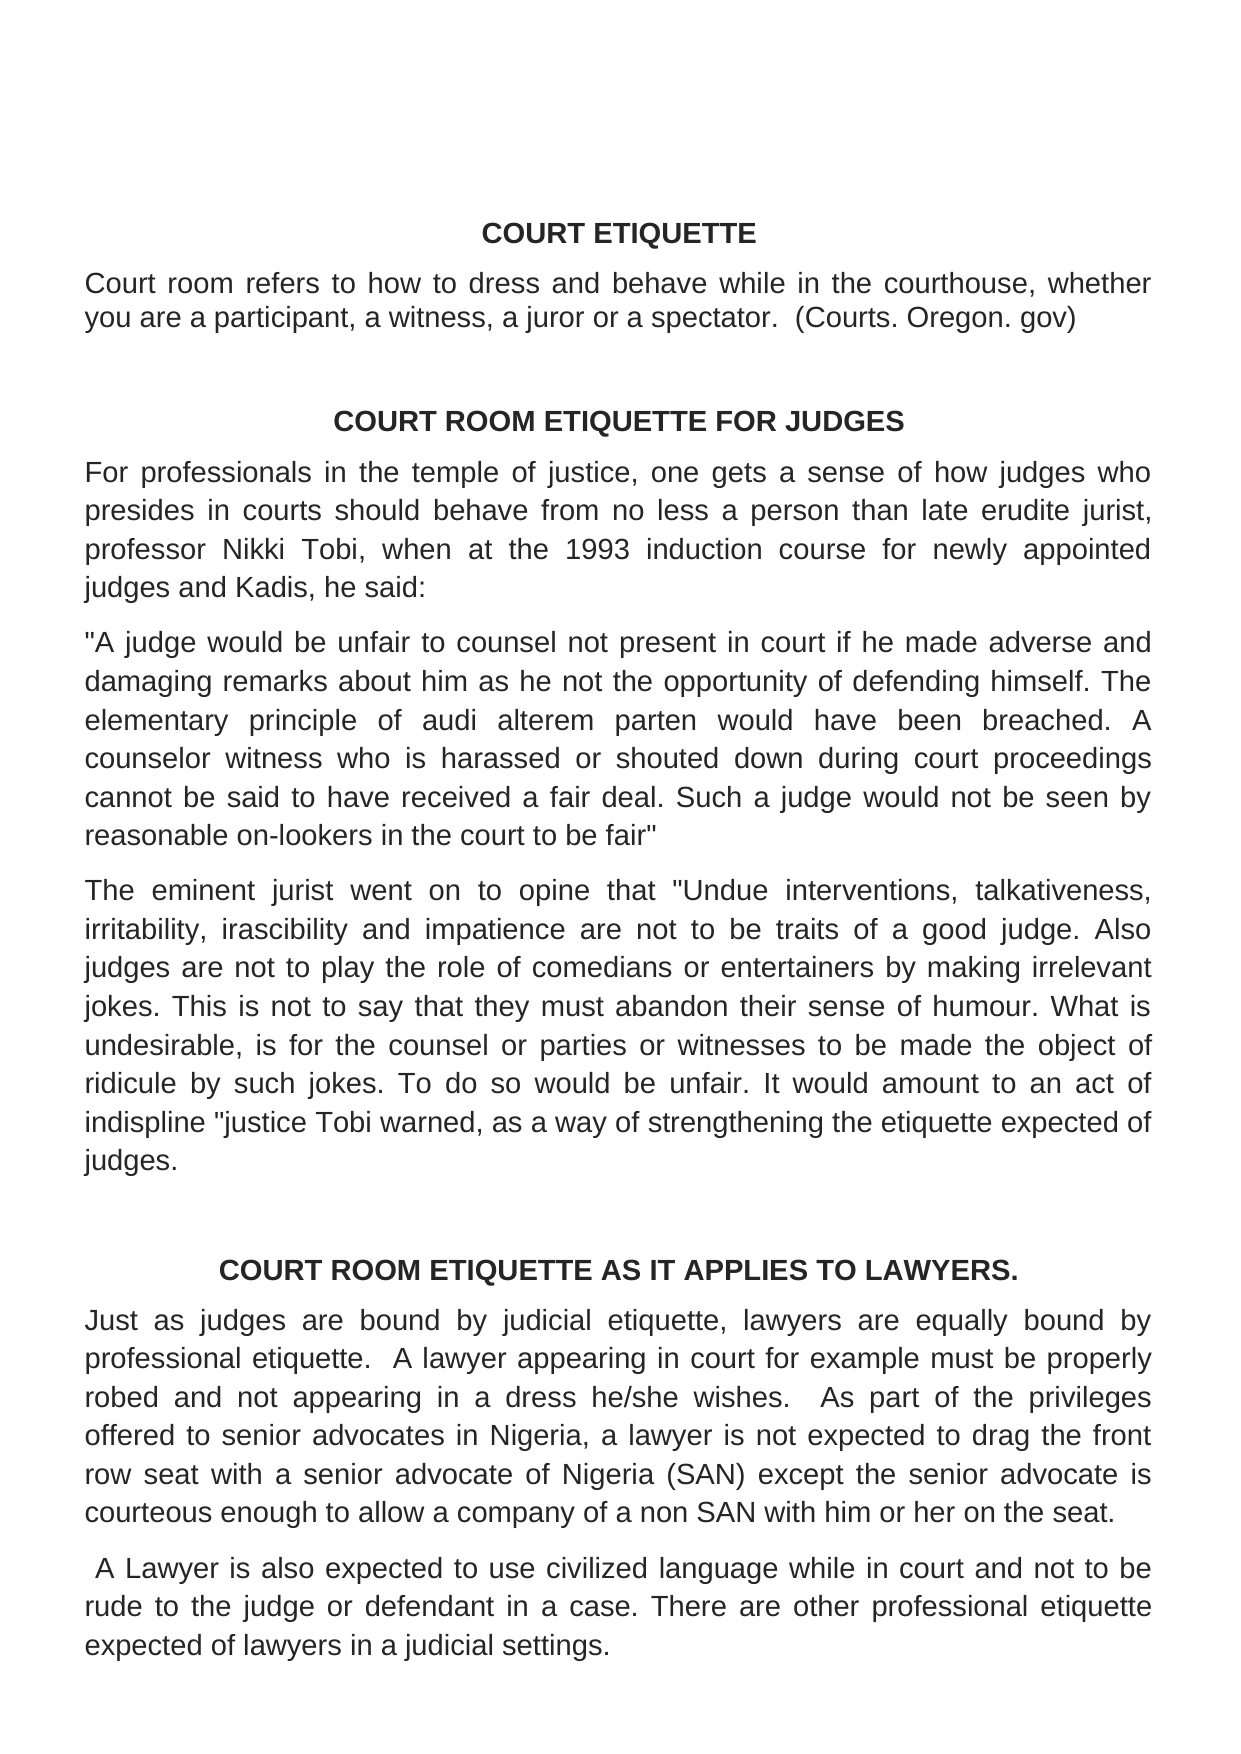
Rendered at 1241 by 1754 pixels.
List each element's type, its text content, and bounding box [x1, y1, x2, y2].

text A Lawyer is also expected to use civilized language while in court and not to be rude to the judge or defendant in a case. There are other professional etiquette expected of lawyers in a judicial settings. [84, 1551, 1154, 1661]
text COURT ROOM ETIQUETTE AS IT APPLIES TO LAWYERS. [84, 1252, 1154, 1286]
text COURT ETIQUETTE [84, 216, 1154, 250]
text Just as judges are bound by judicial etiquette, lawyers are equally bound by professional etiquette. A lawyer appearing in court for example must be properly robed and not appearing in a dress he/she wishes. As part of the privileges offered to senior advocates in Nigeria, a lawyer is not expected to drag the front row seat with a senior advocate of Nigeria (SAN) except the senior advocate is courteous enough to allow a company of a non SAN with him or her on the seat. [84, 1303, 1154, 1529]
text "A judge would be unfair to counsel not present in court if he made adverse and damaging remarks about him as he not the opportunity of defending himself. The elementary principle of audi alterem parten would have been breached. A counselor witness who is harassed or shouted down during court proceedings cannot be said to have received a fair deal. Such a judge would not be seen by reasonable on-lookers in the court to be fair" [84, 625, 1154, 852]
text COURT ROOM ETIQUETTE FOR JUDGES [84, 404, 1154, 438]
text For professionals in the temple of justice, one gets a sense of how judges who presides in courts should behave from no less a person than late erudite jurist, professor Nikki Tobi, when at the 1993 induction course for newly appointed judges and Kadis, he said: [84, 454, 1154, 604]
text Court room refers to how to dress and behave while in the courthouse, whether you are a participant, a witness, a juror or a spectator. (Courts. Oregon. gov) [84, 266, 1154, 333]
text The eminent jurist went on to opine that "Undue interventions, talkativeness, irritability, irascibility and impatience are not to be traits of a good judge. Also judges are not to play the role of comedians or entertainers by making irrelevant jokes. This is not to say that they must abandon their sense of humour. What is undesirable, is for the counsel or parties or witnesses to be made the object of ridicule by such jokes. To do so would be unfair. It would amount to an act of indispline "justice Tobi warned, as a way of strengthening the etiquette expected of judges. [84, 873, 1154, 1177]
